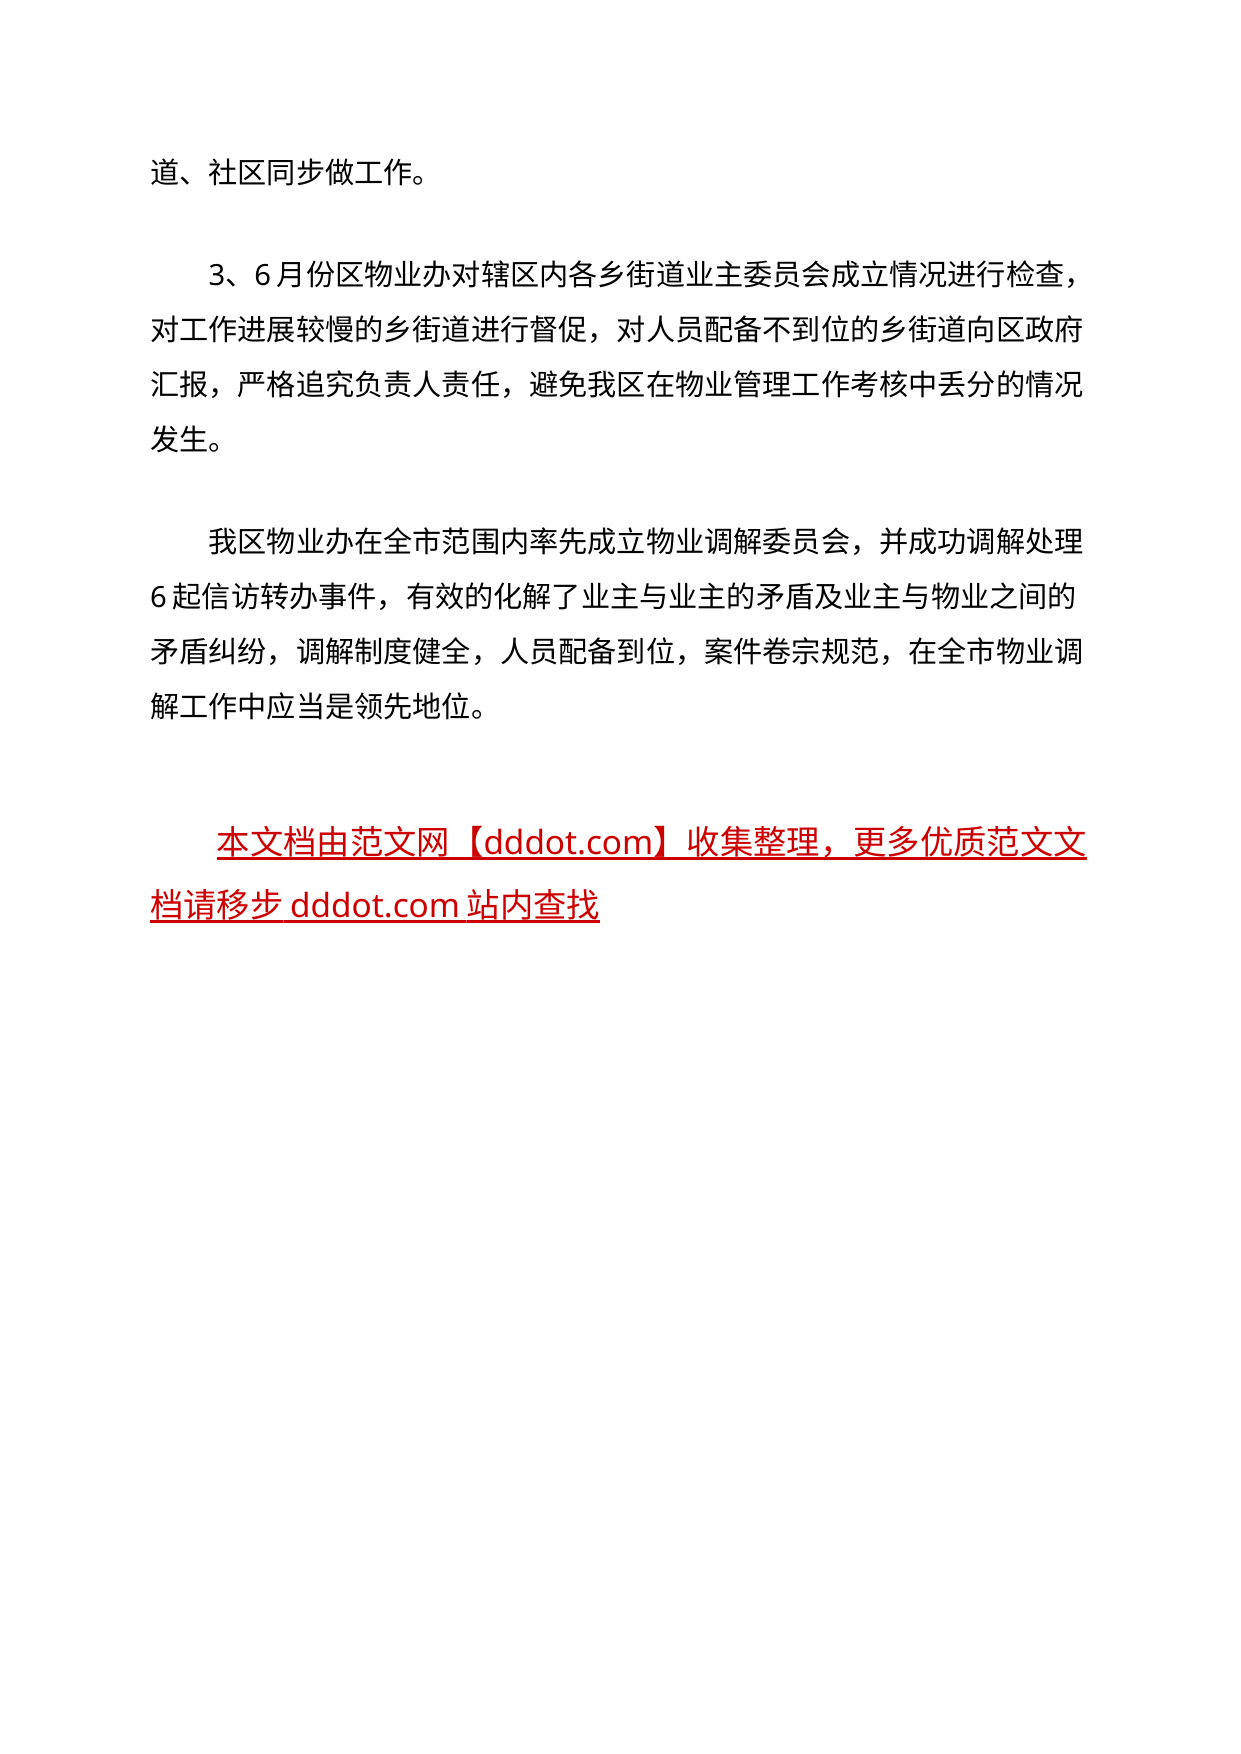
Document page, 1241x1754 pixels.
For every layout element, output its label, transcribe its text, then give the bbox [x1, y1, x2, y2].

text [150, 150, 1090, 192]
text 本文档由范文网【dddot.com】收集整理，更多优质范文文档请移步dddot.com站内查找 [150, 816, 1090, 927]
text 我区物业办在全市范围内率先成立物业调解委员会，并成功调解处理6起信访转办事件，有效的化解了业主与业主的矛盾及业主与物业之间的矛盾纠纷，调解制度健全，人员配备到位，案件卷宗规范，在全市物业调解工作中应当是领先地位。 [150, 518, 1090, 725]
text 3、6月份区物业办对辖区内各乡街道业主委员会成立情况进行检查，对工作进展较慢的乡街道进行督促，对人员配备不到位的乡街道向区政府汇报，严格追究负责人责任，避免我区在物业管理工作考核中丢分的情况发生。 [150, 252, 1090, 459]
